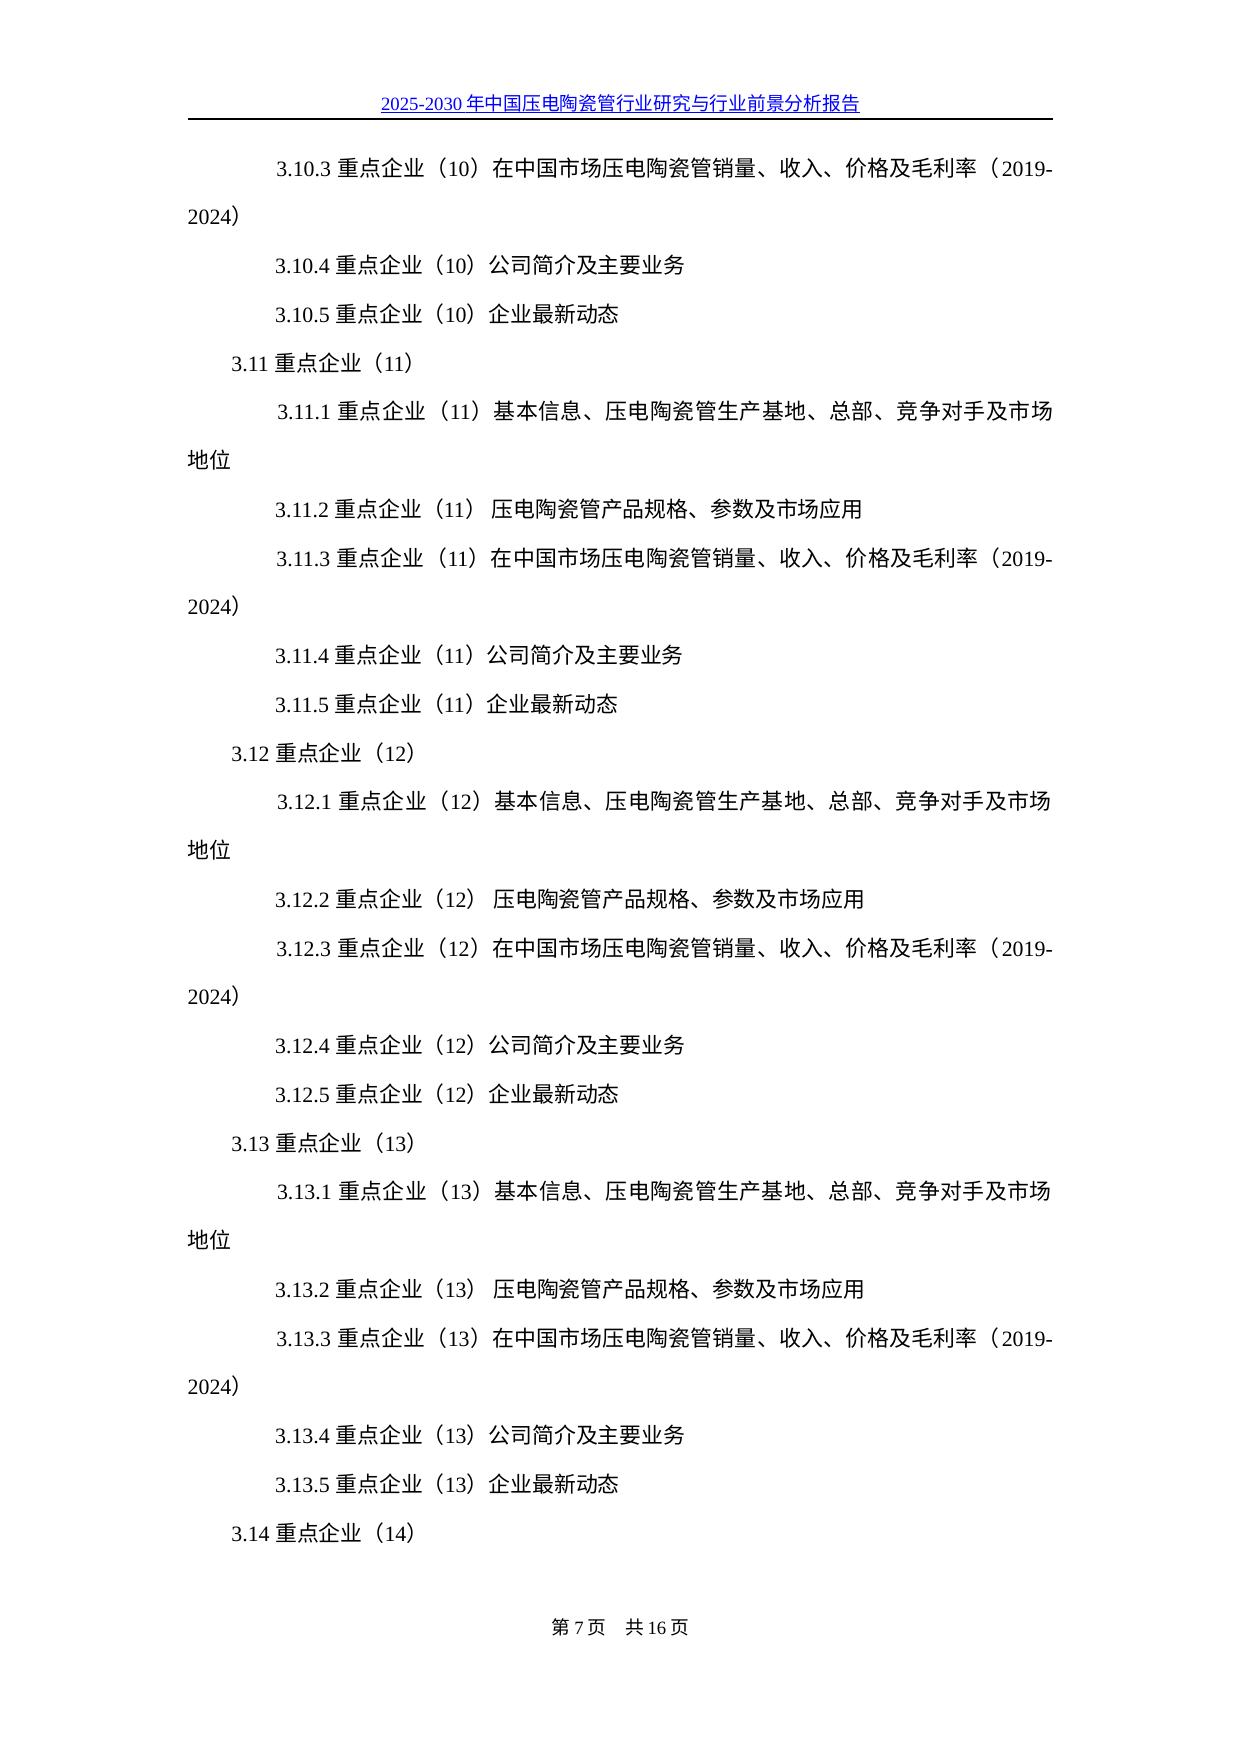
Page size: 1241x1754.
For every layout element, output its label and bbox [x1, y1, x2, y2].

text [187, 150, 1053, 1548]
